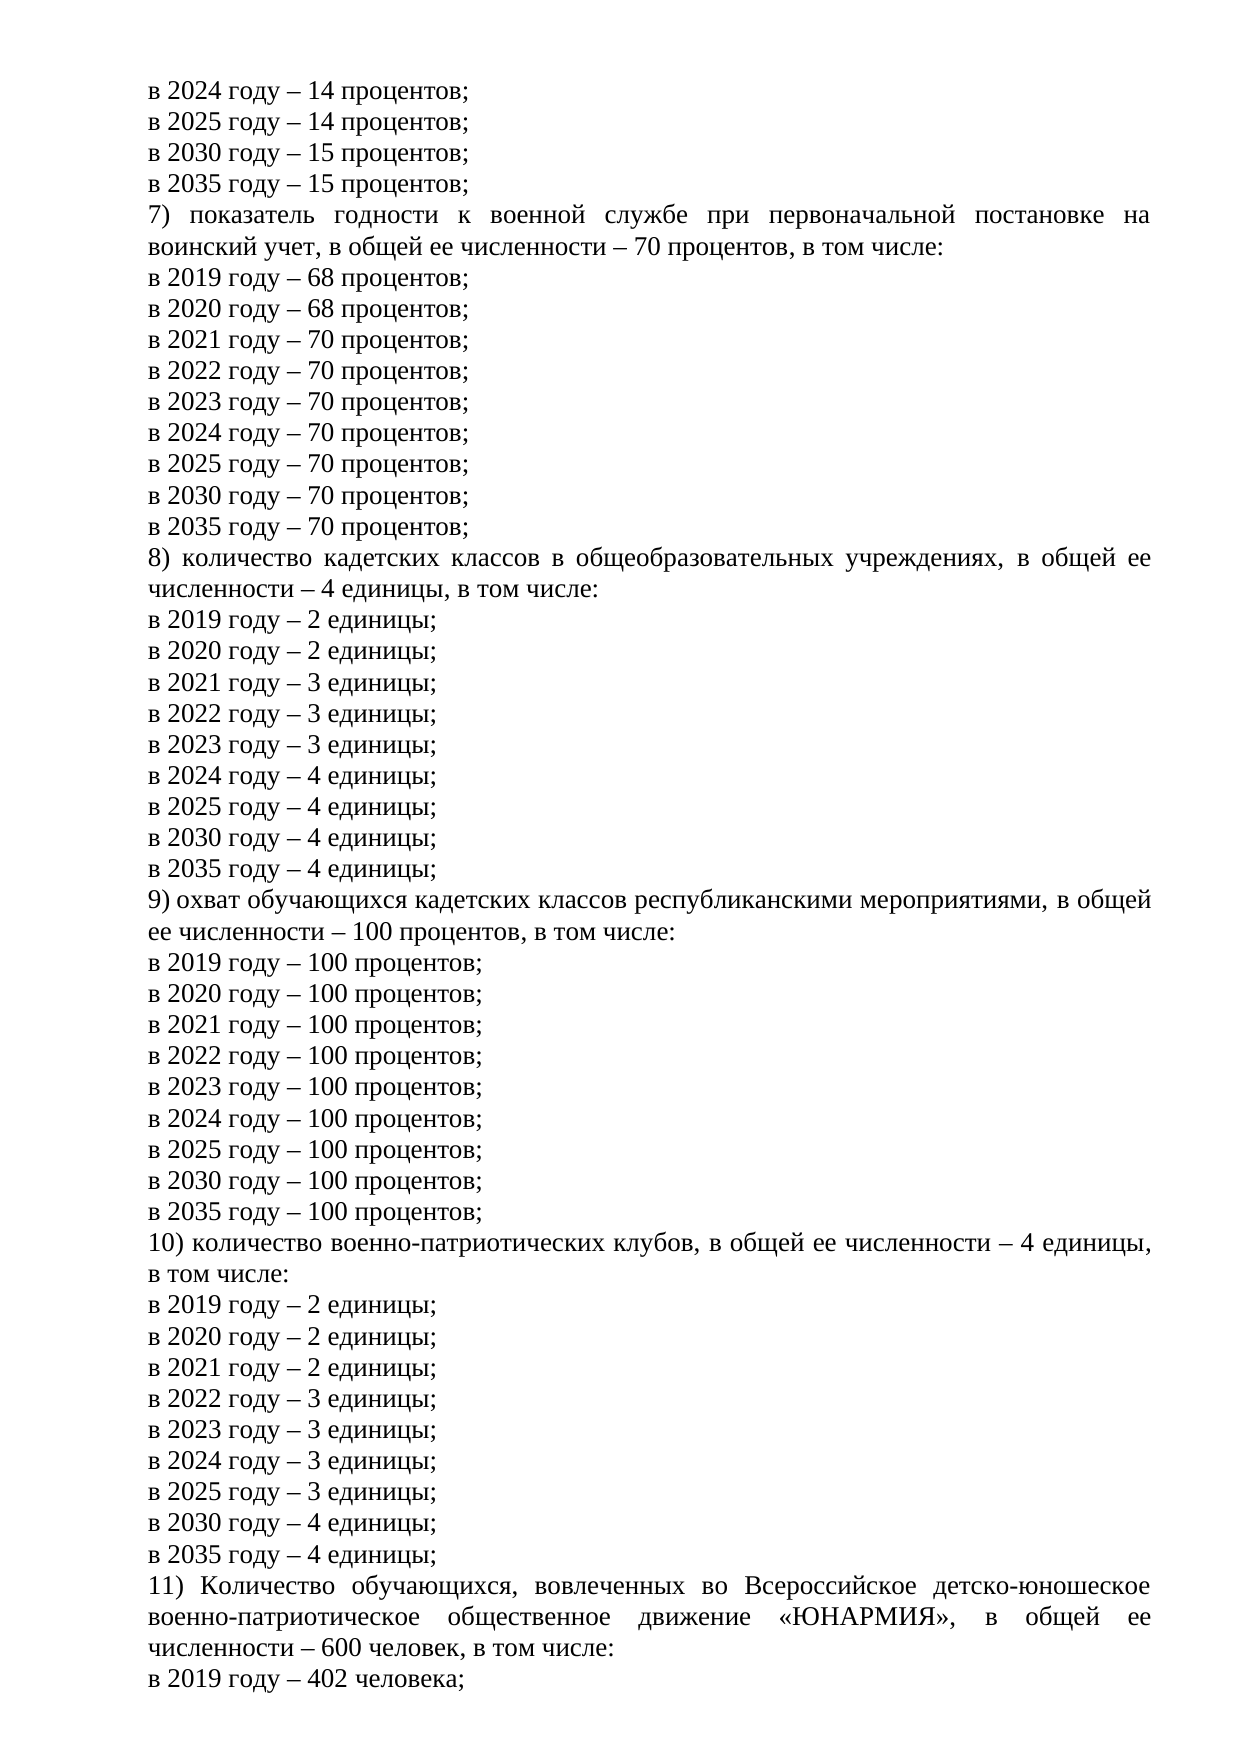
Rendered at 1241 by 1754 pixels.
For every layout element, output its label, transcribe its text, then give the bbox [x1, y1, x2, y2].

text в 2019 году – 2 единицы; [148, 603, 1152, 634]
text в 2035 году – 15 процентов; [148, 167, 1152, 198]
text в 2020 году – 68 процентов; [148, 292, 1152, 323]
text в 2023 году – 3 единицы; [148, 728, 1152, 759]
text в 2020 году – 2 единицы; [148, 1320, 1152, 1351]
text в 2035 году – 100 процентов; [148, 1195, 1152, 1226]
text в 2025 году – 4 единицы; [148, 790, 1152, 821]
text в 2035 году – 4 единицы; [148, 852, 1152, 884]
text в 2023 году – 3 единицы; [148, 1413, 1152, 1444]
text в 2025 году – 100 процентов; [148, 1133, 1152, 1164]
text в 2030 году – 100 процентов; [148, 1164, 1152, 1195]
text в 2022 году – 3 единицы; [148, 1382, 1152, 1413]
text в 2035 году – 70 процентов; [148, 510, 1152, 541]
text в 2019 году – 100 процентов; [148, 946, 1152, 977]
text в 2022 году – 100 процентов; [148, 1039, 1152, 1071]
text в 2021 году – 2 единицы; [148, 1351, 1152, 1382]
text в 2030 году – 15 процентов; [148, 136, 1152, 167]
text 9) охват обучающихся кадетских классов республиканскими мероприятиями, в общей ее численности – 100 процентов, в том числе: [148, 884, 1152, 946]
text 8) количество кадетских классов в общеобразовательных учреждениях, в общей ее численности – 4 единицы, в том числе: [148, 541, 1152, 603]
text в 2022 году – 70 процентов; [148, 354, 1152, 385]
text в 2023 году – 100 процентов; [148, 1071, 1152, 1102]
text в 2024 году – 100 процентов; [148, 1102, 1152, 1133]
text в 2022 году – 3 единицы; [148, 697, 1152, 728]
text в 2025 году – 70 процентов; [148, 448, 1152, 479]
text 7) показатель годности к военной службе при первоначальной постановке на воинский учет, в общей ее численности – 70 процентов, в том числе: [148, 198, 1152, 261]
text 11) Количество обучающихся, вовлеченных во Всероссийское детско-юношеское военно-патриотическое общественное движение «ЮНАРМИЯ», в общей ее численности – 600 человек, в том числе: [148, 1569, 1152, 1662]
text в 2021 году – 3 единицы; [148, 666, 1152, 697]
text в 2021 году – 70 процентов; [148, 323, 1152, 354]
text в 2021 году – 100 процентов; [148, 1008, 1152, 1039]
text в 2025 году – 14 процентов; [148, 105, 1152, 136]
text в 2024 году – 14 процентов; [148, 74, 1152, 105]
text в 2023 году – 70 процентов; [148, 385, 1152, 416]
text в 2025 году – 3 единицы; [148, 1475, 1152, 1507]
text в 2024 году – 3 единицы; [148, 1444, 1152, 1475]
text в 2030 году – 4 единицы; [148, 1507, 1152, 1538]
text в 2035 году – 4 единицы; [148, 1538, 1152, 1569]
text в 2020 году – 2 единицы; [148, 634, 1152, 666]
text в 2030 году – 4 единицы; [148, 821, 1152, 852]
text в 2019 году – 2 единицы; [148, 1288, 1152, 1320]
text в 2019 году – 402 человека; [148, 1662, 1152, 1693]
text в 2030 году – 70 процентов; [148, 479, 1152, 510]
text в 2020 году – 100 процентов; [148, 977, 1152, 1008]
text 10) количество военно-патриотических клубов, в общей ее численности – 4 единицы, в том числе: [148, 1226, 1152, 1288]
text в 2024 году – 4 единицы; [148, 759, 1152, 790]
text в 2019 году – 68 процентов; [148, 261, 1152, 292]
text в 2024 году – 70 процентов; [148, 416, 1152, 448]
